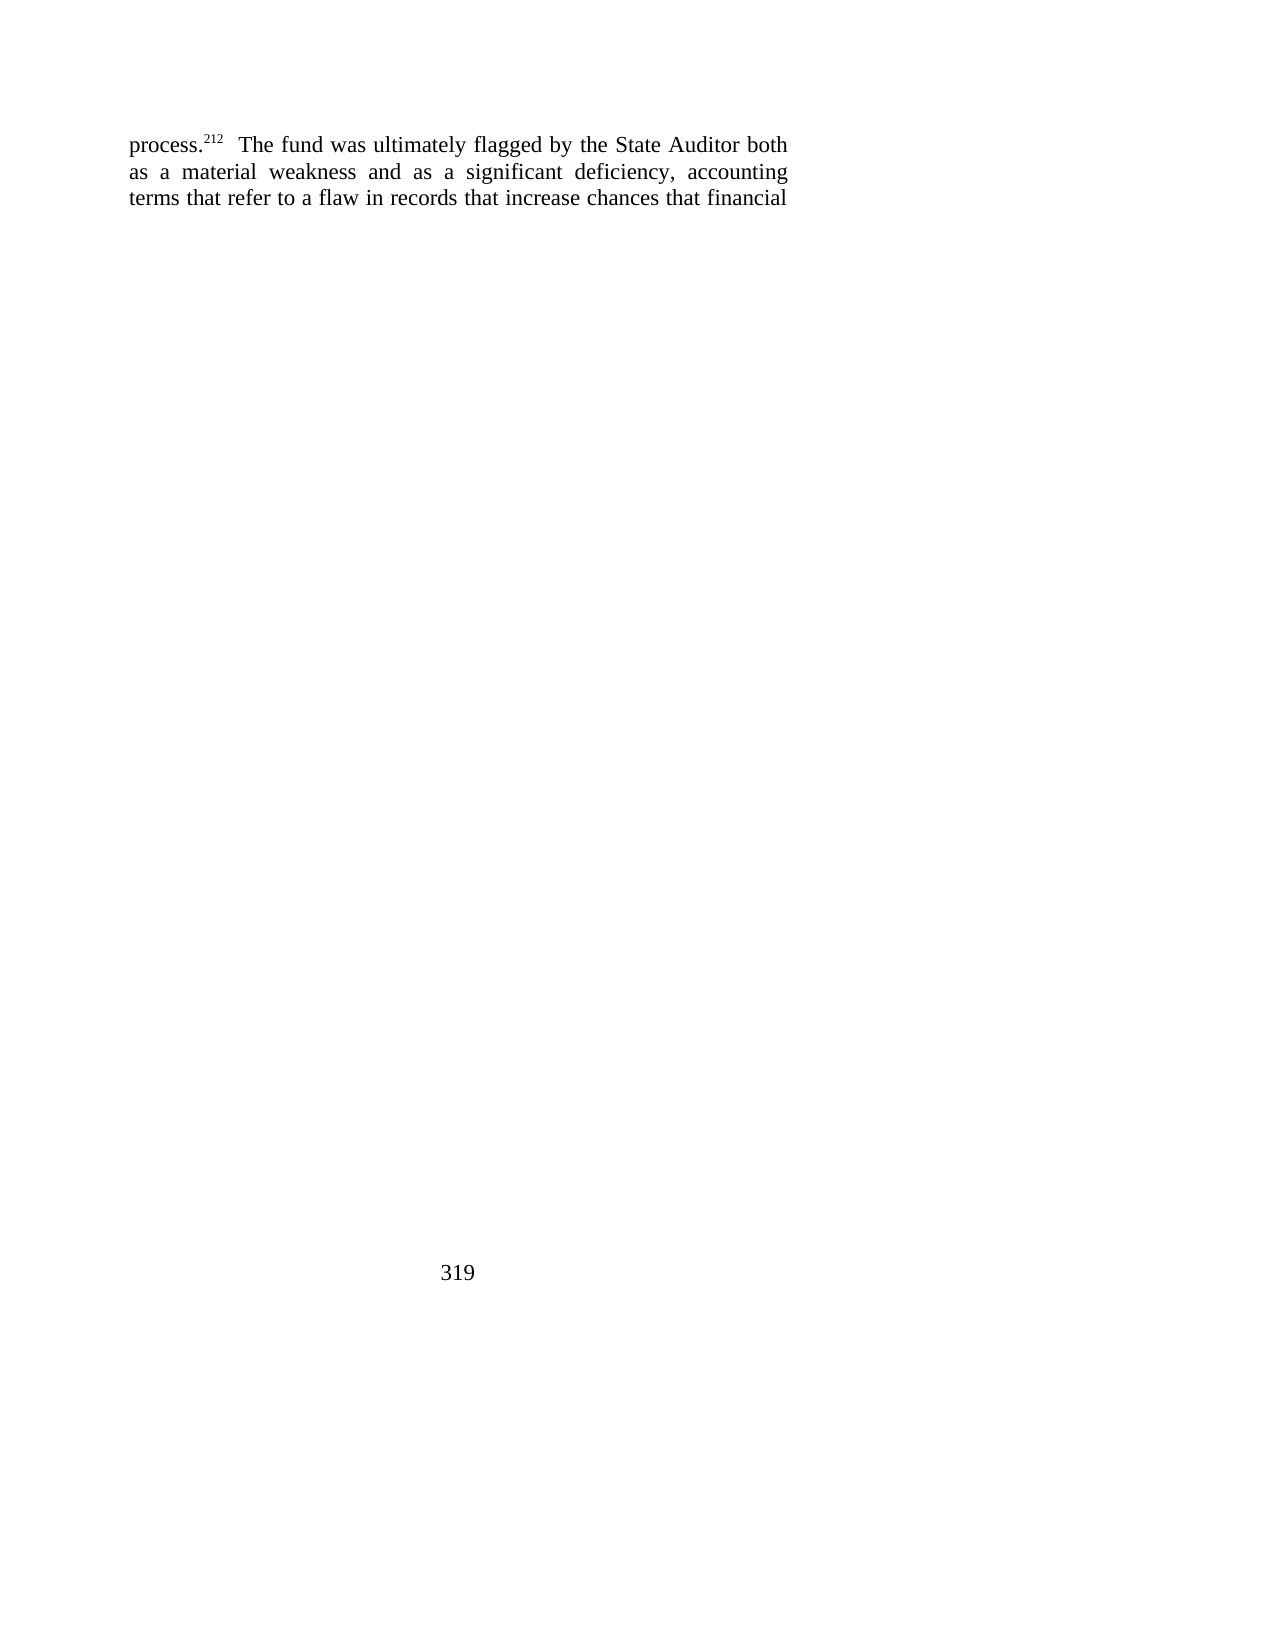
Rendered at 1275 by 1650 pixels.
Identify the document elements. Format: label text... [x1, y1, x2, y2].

text Treasurer Loftis was and is aware of the flawed bookkeeping. During the conversion process from STARS to SCEIS over seven years ago, it became clear that because of the conversion process, the preparation of the state’s ACFRs would be negatively impacted, and there were in fact conversations between the leadership of the agencies and external auditors about this issue. Further, staff was aware that a separate conversion fund was needed due to imbalances emerging during the process. The fund was ultimately flagged by the State Auditor both as a material weakness and as a significant deficiency, accounting terms that refer to a flaw in records that increase chances that financial reports will not be accurate. The Subcommittee determined that the Treasurer did not take appropriate action to correct his books. [129, 131, 789, 210]
